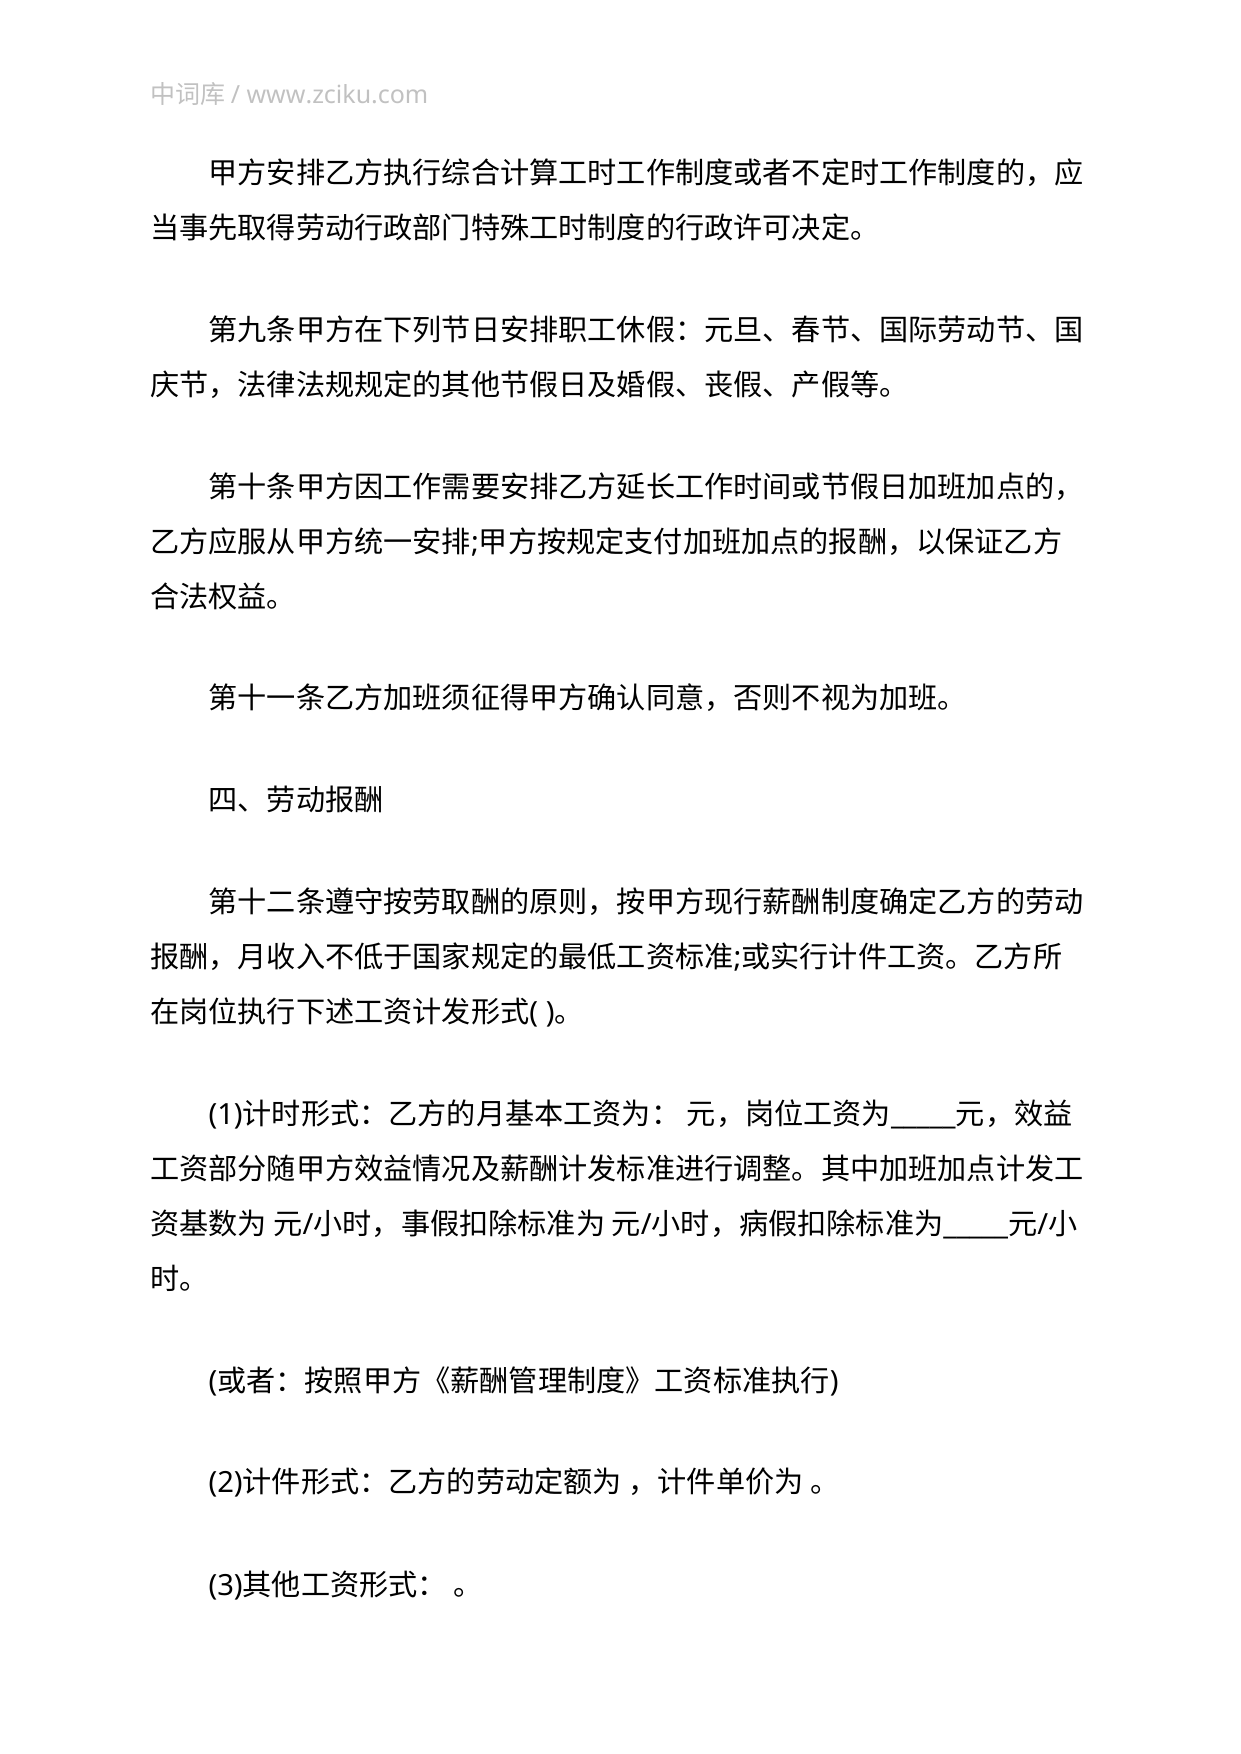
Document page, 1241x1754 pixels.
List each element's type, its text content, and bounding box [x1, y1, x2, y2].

text (3)其他工资形式： 。 [150, 1561, 1090, 1603]
text 甲方安排乙方执行综合计算工时工作制度或者不定时工作制度的，应当事先取得劳动行政部门特殊工时制度的行政许可决定。 [150, 150, 1090, 247]
text (1)计时形式：乙方的月基本工资为： 元，岗位工资为_____元，效益工资部分随甲方效益情况及薪酬计发标准进行调整。其中加班加点计发工资基数为 元/小时，事假扣除标准为 元/小时，病假扣除标准为_____元/小时。 [150, 1090, 1090, 1298]
text 四、劳动报酬 [150, 777, 1090, 819]
text 第十二条遵守按劳取酬的原则，按甲方现行薪酬制度确定乙方的劳动报酬，月收入不低于国家规定的最低工资标准;或实行计件工资。乙方所在岗位执行下述工资计发形式( )。 [150, 878, 1090, 1031]
text (或者：按照甲方《薪酬管理制度》工资标准执行) [150, 1357, 1090, 1399]
text 第十条甲方因工作需要安排乙方延长工作时间或节假日加班加点的，乙方应服从甲方统一安排;甲方按规定支付加班加点的报酬，以保证乙方合法权益。 [150, 463, 1090, 616]
text 第十一条乙方加班须征得甲方确认同意，否则不视为加班。 [150, 675, 1090, 717]
text 第九条甲方在下列节日安排职工休假：元旦、春节、国际劳动节、国庆节，法律法规规定的其他节假日及婚假、丧假、产假等。 [150, 307, 1090, 404]
text (2)计件形式：乙方的劳动定额为 ，计件单价为 。 [150, 1459, 1090, 1501]
